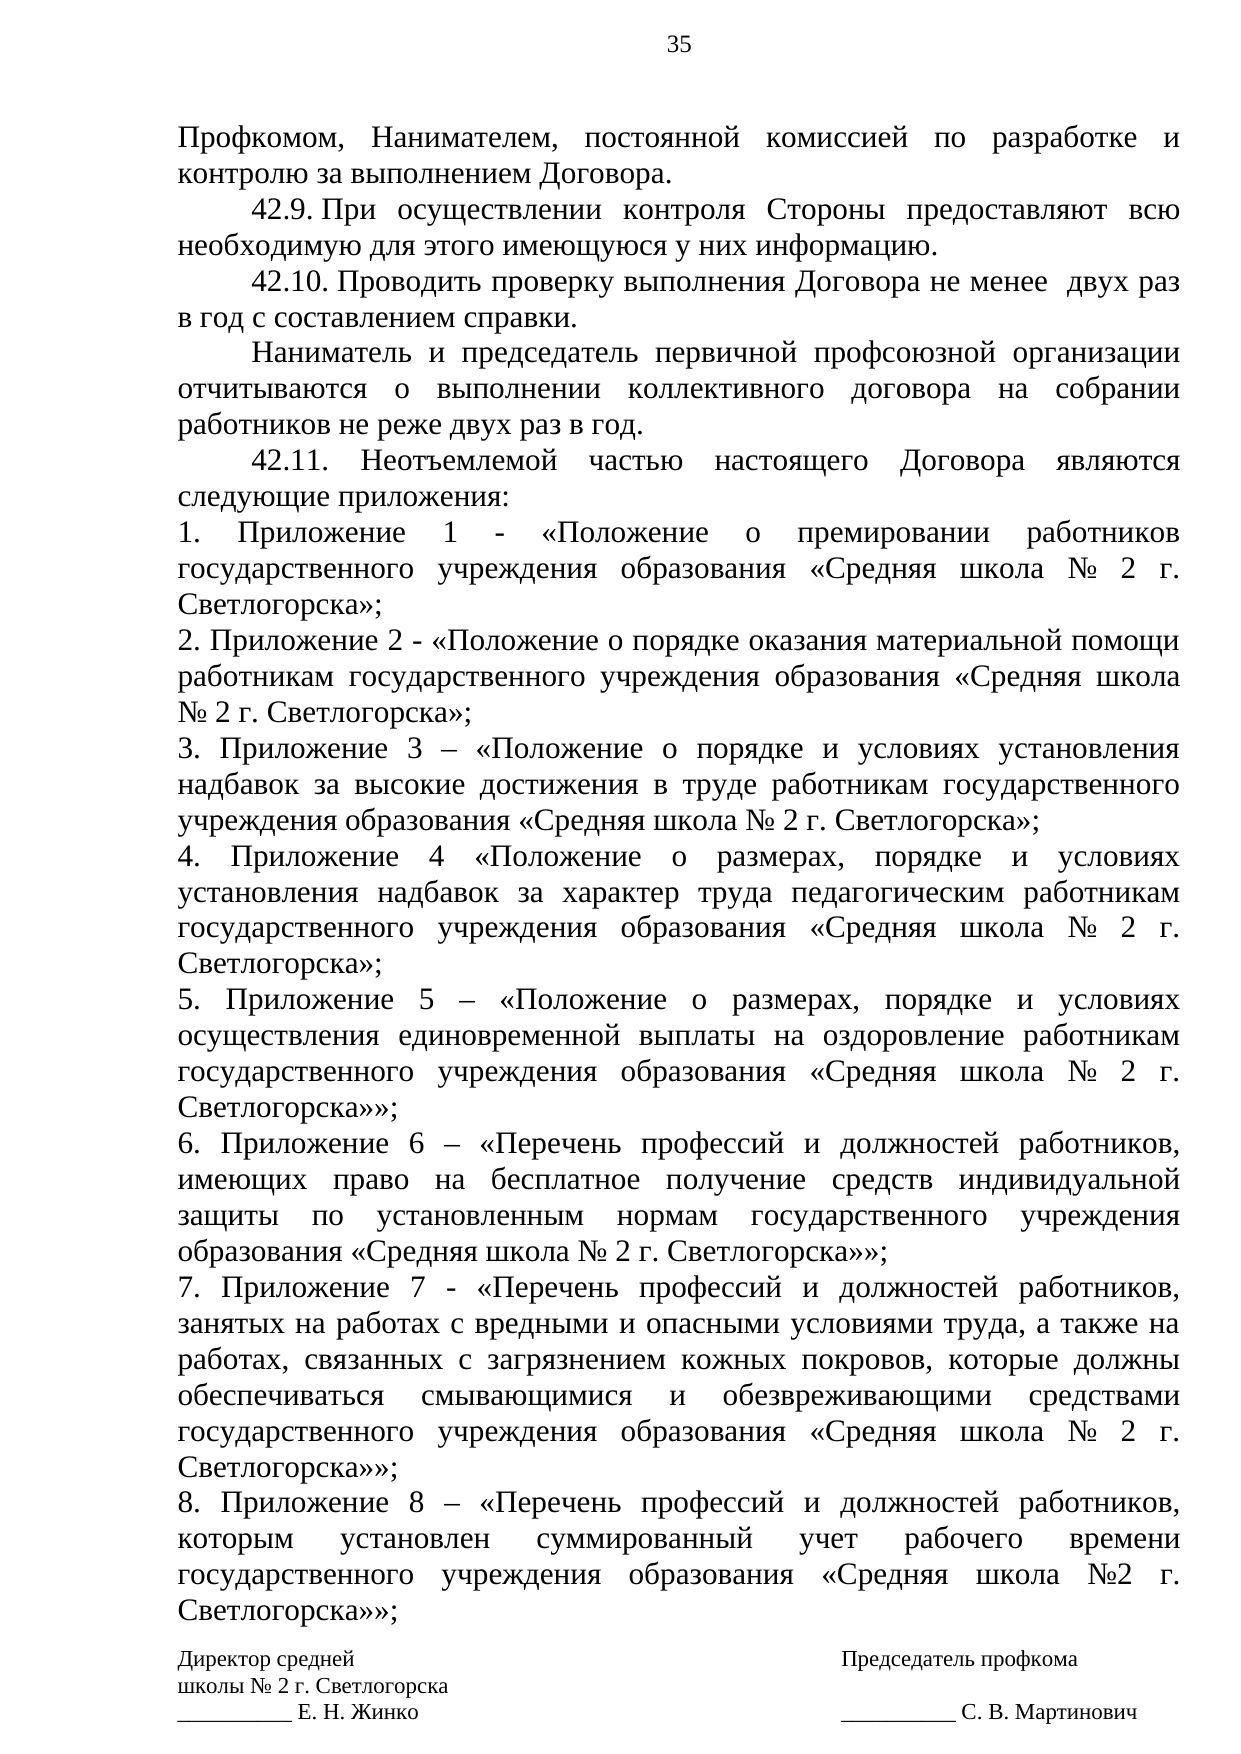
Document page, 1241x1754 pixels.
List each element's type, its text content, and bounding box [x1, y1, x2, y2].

list 2. Приложение 2 - «Положение о порядке оказания материальной помощи работникам государственного учреждения образования «Средняя школа № 2 г. Светлогорска»; [177, 621, 1181, 729]
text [177, 118, 1181, 190]
text Наниматель и председатель первичной профсоюзной организации отчитываются о выполнении коллективного договора на собрании работников не реже двух раз в год. [177, 334, 1181, 442]
text 7. Приложение 7 - «Перечень профессий и должностей работников, занятых на работах с вредными и опасными условиями труда, а также на работах, связанных с загрязнением кожных покровов, которые должны обеспечиваться смывающимися и обезвреживающими средствами государственного учреждения образования «Средняя школа № 2 г. Светлогорска»»; [177, 1268, 1181, 1484]
list 1. Приложение 1 - «Положение о премировании работников государственного учреждения образования «Средняя школа № 2 г. Светлогорска»; [177, 513, 1181, 621]
list 42.11. Неотъемлемой частью настоящего Договора являются следующие приложения: [177, 442, 1181, 513]
text 4. Приложение 4 «Положение о размерах, порядке и условиях установления надбавок за характер труда педагогическим работникам государственного учреждения образования «Средняя школа № 2 г. Светлогорска»; [177, 837, 1181, 981]
text 5. Приложение 5 – «Положение о размерах, порядке и условиях осуществления единовременной выплаты на оздоровление работникам государственного учреждения образования «Средняя школа № 2 г. Светлогорска»»; [177, 981, 1181, 1124]
text 6. Приложение 6 – «Перечень профессий и должностей работников, имеющих право на бесплатное получение средств индивидуальной защиты по установленным нормам государственного учреждения образования «Средняя школа № 2 г. Светлогорска»»; [177, 1124, 1181, 1268]
text 42.9. При осуществлении контроля Стороны предоставляют всю необходимую для этого имеющуюся у них информацию. [177, 190, 1181, 262]
text 42.10. Проводить проверку выполнения Договора не менее двух раз в год с составлением справки. [177, 262, 1181, 334]
text 3. Приложение 3 – «Положение о порядке и условиях установления надбавок за высокие достижения в труде работникам государственного учреждения образования «Средняя школа № 2 г. Светлогорска»; [177, 729, 1181, 837]
text 8. Приложение 8 – «Перечень профессий и должностей работников, которым установлен суммированный учет рабочего времени государственного учреждения образования «Средняя школа №2 г. Светлогорска»»; [177, 1484, 1181, 1627]
